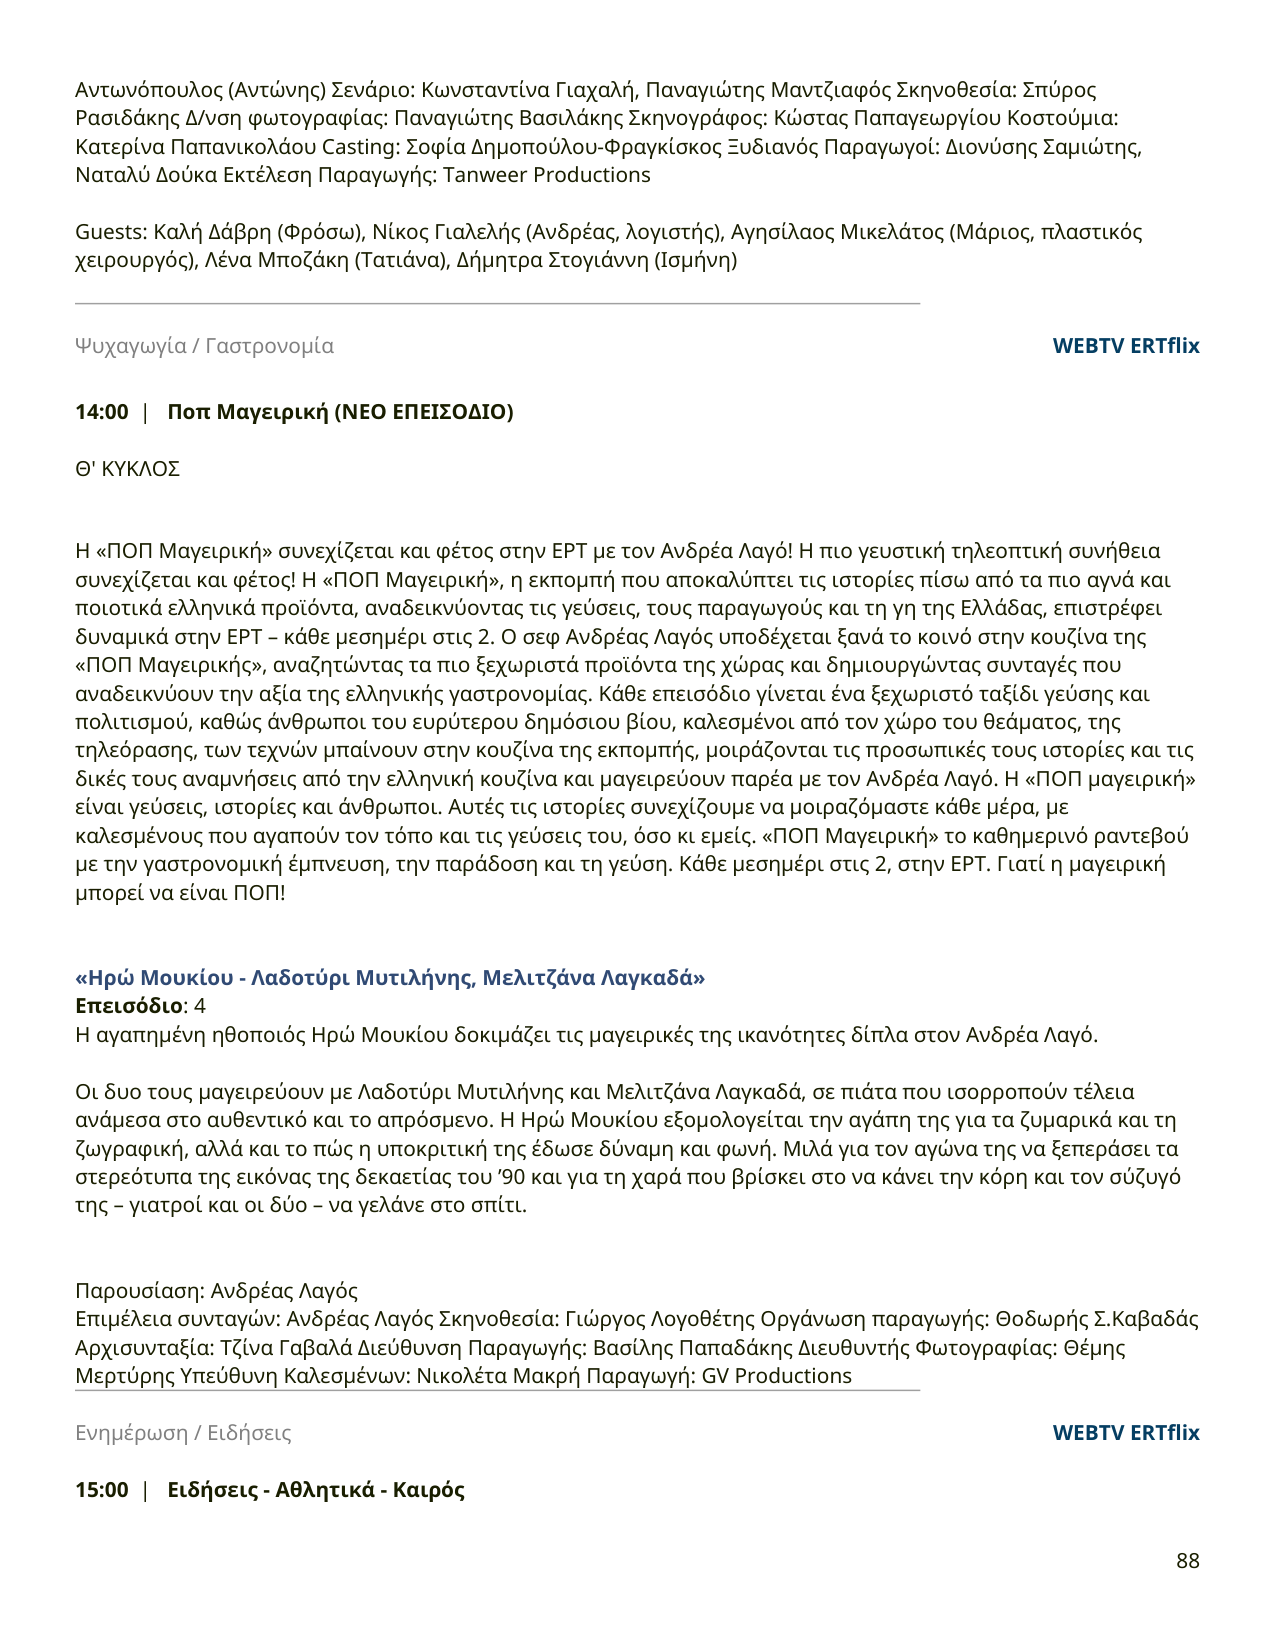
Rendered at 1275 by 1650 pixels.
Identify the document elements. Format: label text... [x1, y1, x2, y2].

text 14:00 | Ποπ Μαγειρική (ΝΕΟ ΕΠΕΙΣΟΔΙΟ) Θ' ΚΥΚΛΟΣ [75, 360, 1200, 511]
text Η «ΠΟΠ Μαγειρική» συνεχίζεται και φέτος στην ΕΡΤ με τον Ανδρέα Λαγό! Η πιο γευστική τηλεοπτική συνήθεια συνεχίζεται και φέτος! Η «ΠΟΠ Μαγειρική», η εκπομπή που αποκαλύπτει τις ιστορίες πίσω από τα πιο αγνά και ποιοτικά ελληνικά προϊόντα, αναδεικνύοντας τις γεύσεις, τους παραγωγούς και τη γη της Ελλάδας, επιστρέφει δυναμικά στην ΕΡΤ – κάθε μεσημέρι στις 2. Ο σεφ Ανδρέας Λαγός υποδέχεται ξανά το κοινό στην κουζίνα της «ΠΟΠ Μαγειρικής», αναζητώντας τα πιο ξεχωριστά προϊόντα της χώρας και δημιουργώντας συνταγές που αναδεικνύουν την αξία της ελληνικής γαστρονομίας. Κάθε επεισόδιο γίνεται ένα ξεχωριστό ταξίδι γεύσης και πολιτισμού, καθώς άνθρωποι του ευρύτερου δημόσιου βίου, καλεσμένοι από τον χώρο του θεάματος, της τηλεόρασης, των τεχνών μπαίνουν στην κουζίνα της εκπομπής, μοιράζονται τις προσωπικές τους ιστορίες και τις δικές τους αναμνήσεις από την ελληνική κουζίνα και μαγειρεύουν παρέα με τον Ανδρέα Λαγό. Η «ΠΟΠ μαγειρική» είναι γεύσεις, ιστορίες και άνθρωποι. Αυτές τις ιστορίες συνεχίζουμε να μοιραζόμαστε κάθε μέρα, με καλεσμένους που αγαπούν τον τόπο και τις γεύσεις του, όσο κι εμείς. «ΠΟΠ Μαγειρική» το καθημερινό ραντεβού με την γαστρονομική έμπνευση, την παράδοση και τη γεύση. Κάθε μεσημέρι στις 2, στην ΕΡΤ. Γιατί η μαγειρική μπορεί να είναι ΠΟΠ! [75, 536, 1200, 906]
text 15:00 | Ειδήσεις - Αθλητικά - Καιρός [75, 1447, 1200, 1532]
text «Ηρώ Μουκίου - Λαδοτύρι Μυτιλήνης, Μελιτζάνα Λαγκαδά» Eπεισόδιο: 4 [75, 906, 1200, 1020]
text Παρουσίαση: Ανδρέας Λαγός Eπιμέλεια συνταγών: Ανδρέας Λαγός Σκηνοθεσία: Γιώργος Λογοθέτης Οργάνωση παραγωγής: Θοδωρής Σ.Καβαδάς Αρχισυνταξία: Τζίνα Γαβαλά Διεύθυνση Παραγωγής: Βασίλης Παπαδάκης Διευθυντής Φωτογραφίας: Θέμης Μερτύρης Υπεύθυνη Καλεσμένων: Νικολέτα Μακρή Παραγωγή: GV Productions [75, 1219, 1200, 1389]
table_header WEBTV ERTflix [638, 1418, 1200, 1447]
table_header Ενημέρωση / Ειδήσεις [75, 1418, 637, 1447]
text Η αγαπημένη ηθοποιός Ηρώ Μουκίου δοκιμάζει τις μαγειρικές της ικανότητες δίπλα στον Ανδρέα Λαγό. Οι δυο τους μαγειρεύουν με Λαδοτύρι Μυτιλήνης και Μελιτζάνα Λαγκαδά, σε πιάτα που ισορροπούν τέλεια ανάμεσα στο αυθεντικό και το απρόσμενο. Η Ηρώ Μουκίου εξομολογείται την αγάπη της για τα ζυμαρικά και τη ζωγραφική, αλλά και το πώς η υποκριτική της έδωσε δύναμη και φωνή. Μιλά για τον αγώνα της να ξεπεράσει τα στερεότυπα της εικόνας της δεκαετίας του ’90 και για τη χαρά που βρίσκει στο να κάνει την κόρη και τον σύζυγό της – γιατροί και οι δύο – να γελάνε στο σπίτι. [75, 1020, 1200, 1219]
table_header Ψυχαγωγία / Γαστρονομία [75, 332, 637, 360]
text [75, 75, 1200, 303]
table_header WEBTV ERTflix [638, 332, 1200, 360]
